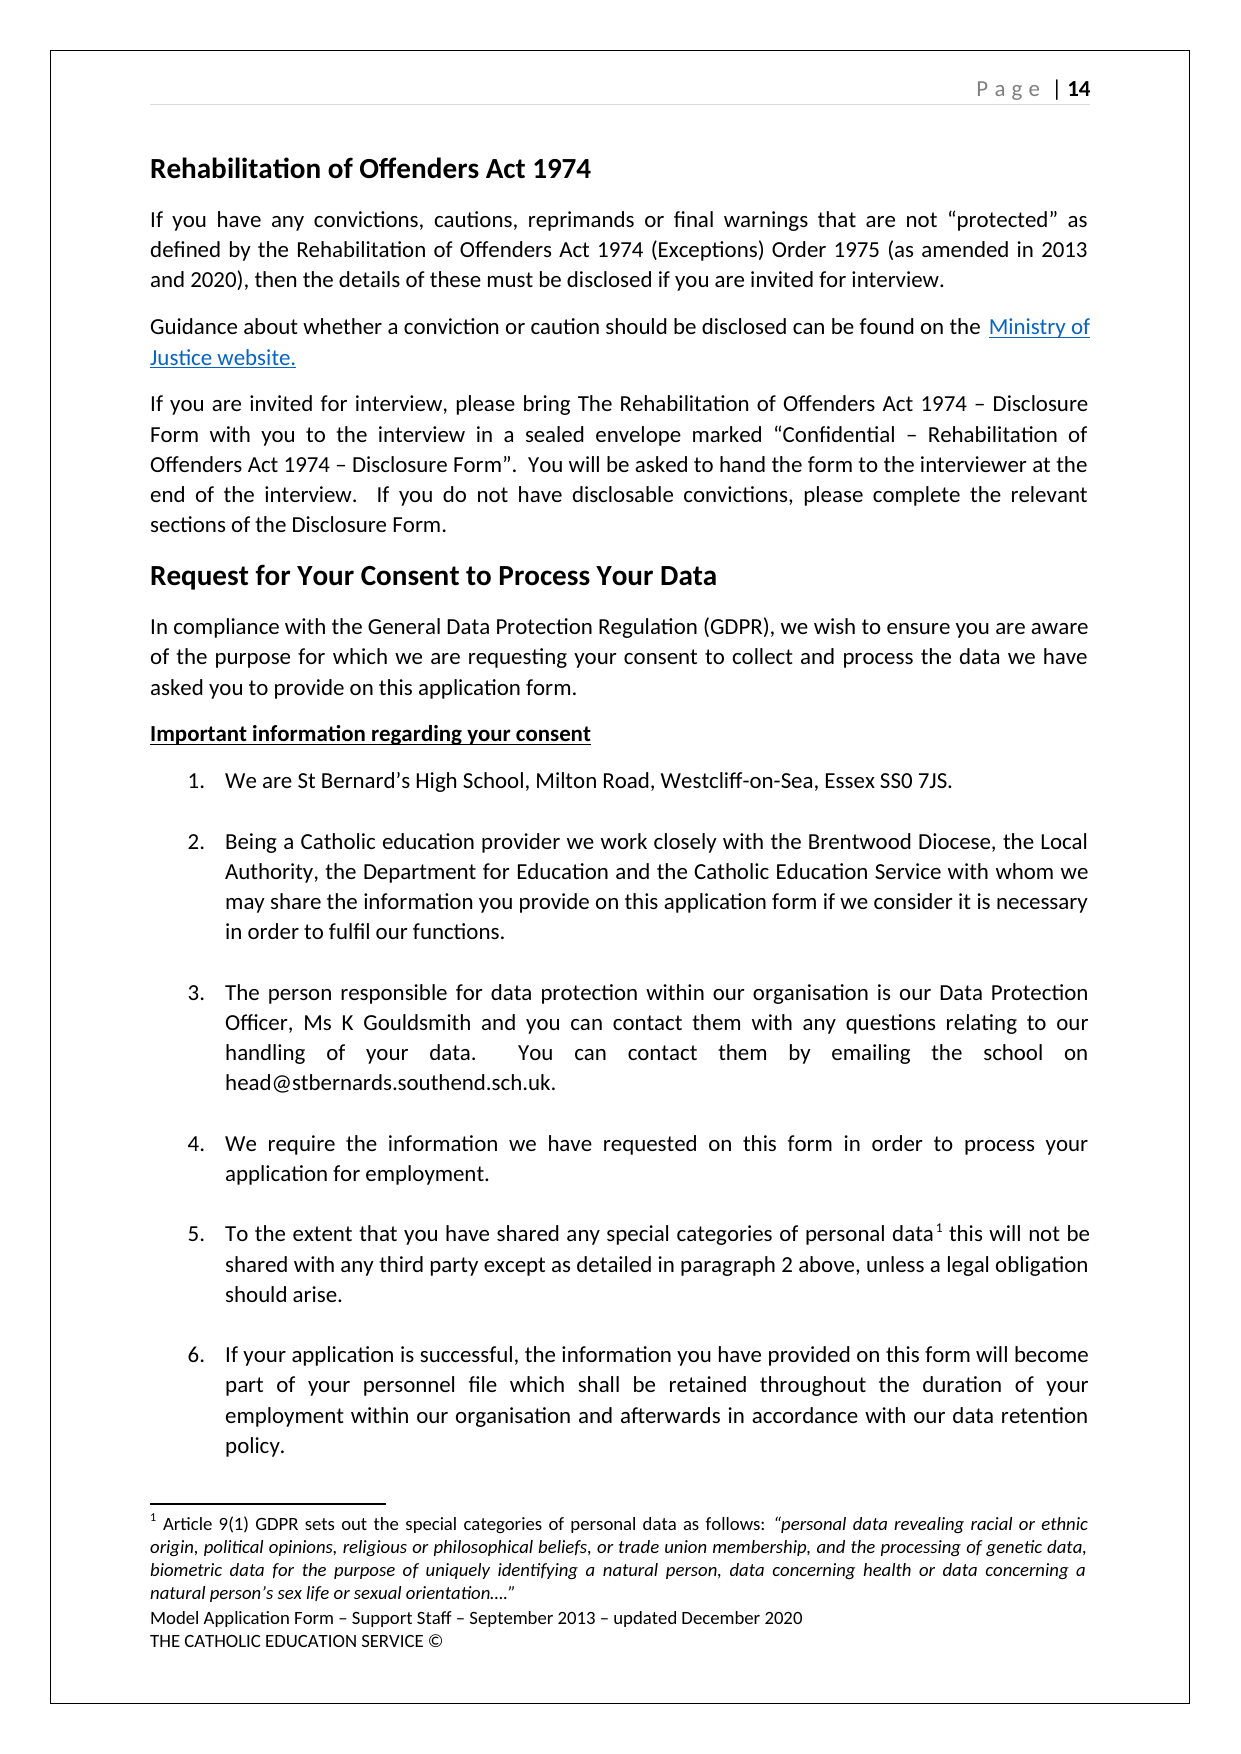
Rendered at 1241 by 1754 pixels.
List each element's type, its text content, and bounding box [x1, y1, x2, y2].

text If you have any convictions, cautions, reprimands or final warnings that are not “protected” as defined by the Rehabilitation of Offenders Act 1974 (Exceptions) Order 1975 (as amended in 2013 and 2020), then the details of these must be disclosed if you are invited for interview. [150, 205, 1090, 293]
list We are St Bernard’s High School, Milton Road, Westcliff-on-Sea, Essex SS0 7JS. [187, 766, 1090, 794]
text In compliance with the General Data Protection Regulation (GDPR), we wish to ensure you are aware of the purpose for which we are requesting your consent to collect and process the data we have asked you to provide on this application form. [150, 612, 1090, 701]
text Guidance about whether a conviction or caution should be disclosed can be found on the Ministry of Justice website. [150, 312, 1090, 371]
list The person responsible for data protection within our organisation is our Data Protection Officer, Ms K Gouldsmith and you can contact them with any questions relating to our handling of your data. You can contact them by emailing the school on head@stbernards.southend.sch.uk. [187, 978, 1090, 1097]
text If you are invited for interview, please bring The Rehabilitation of Offenders Act 1974 – Disclosure Form with you to the interview in a sealed envelope marked “Confidential – Rehabilitation of Offenders Act 1974 – Disclosure Form”. You will be asked to hand the form to the interviewer at the end of the interview. If you do not have disclosable convictions, please complete the relevant sections of the Disclosure Form. [150, 389, 1090, 538]
list To the extent that you have shared any special categories of personal data this will not be shared with any third party except as detailed in paragraph 2 above, unless a legal obligation should arise. [187, 1219, 1090, 1308]
list Being a Catholic education provider we work closely with the Brentwood Diocese, the Local Authority, the Department for Education and the Catholic Education Service with whom we may share the information you provide on this application form if we consider it is necessary in order to fulfil our functions. [187, 827, 1090, 946]
text Request for Your Consent to Process Your Data [150, 557, 1090, 593]
text Rehabilitation of Offenders Act 1974 [150, 150, 1090, 186]
list If your application is successful, the information you have provided on this form will become part of your personnel file which shall be retained throughout the duration of your employment within our organisation and afterwards in accordance with our data retention policy. [187, 1340, 1090, 1459]
list We require the information we have requested on this form in order to process your application for employment. [187, 1129, 1090, 1187]
text Important information regarding your consent [150, 719, 1090, 748]
